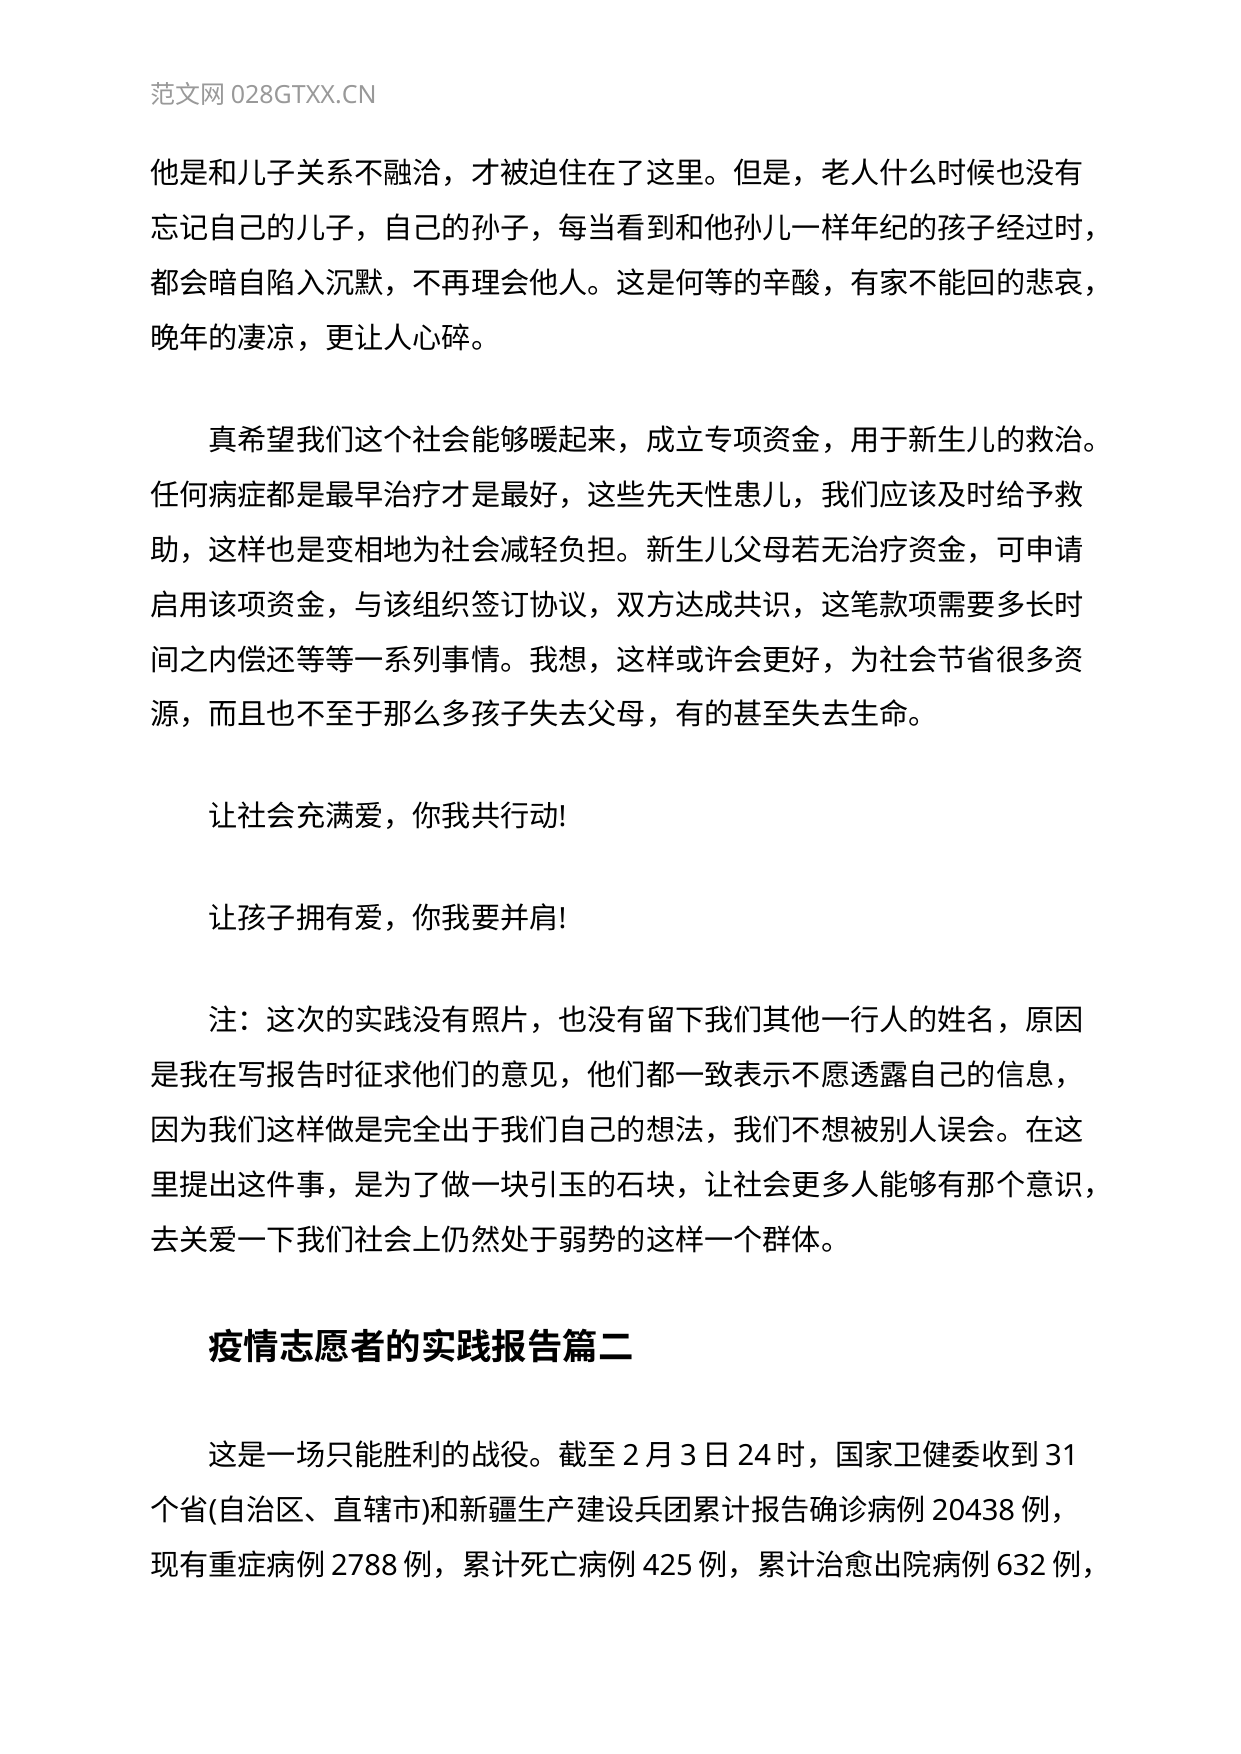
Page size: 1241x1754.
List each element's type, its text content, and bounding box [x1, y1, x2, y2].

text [150, 150, 1090, 357]
text 疫情志愿者的实践报告篇二 [150, 1318, 1090, 1369]
text 真希望我们这个社会能够暖起来，成立专项资金，用于新生儿的救治。任何病症都是最早治疗才是最好，这些先天性患儿，我们应该及时给予救助，这样也是变相地为社会减轻负担。新生儿父母若无治疗资金，可申请启用该项资金，与该组织签订协议，双方达成共识，这笔款项需要多长时间之内偿还等等一系列事情。我想，这样或许会更好，为社会节省很多资源，而且也不至于那么多孩子失去父母，有的甚至失去生命。 [150, 416, 1090, 733]
text 让孩子拥有爱，你我要并肩! [150, 895, 1090, 937]
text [150, 1431, 1090, 1584]
text 注：这次的实践没有照片，也没有留下我们其他一行人的姓名，原因是我在写报告时征求他们的意见，他们都一致表示不愿透露自己的信息，因为我们这样做是完全出于我们自己的想法，我们不想被别人误会。在这里提出这件事，是为了做一块引玉的石块，让社会更多人能够有那个意识，去关爱一下我们社会上仍然处于弱势的这样一个群体。 [150, 997, 1090, 1258]
text 让社会充满爱，你我共行动! [150, 793, 1090, 835]
